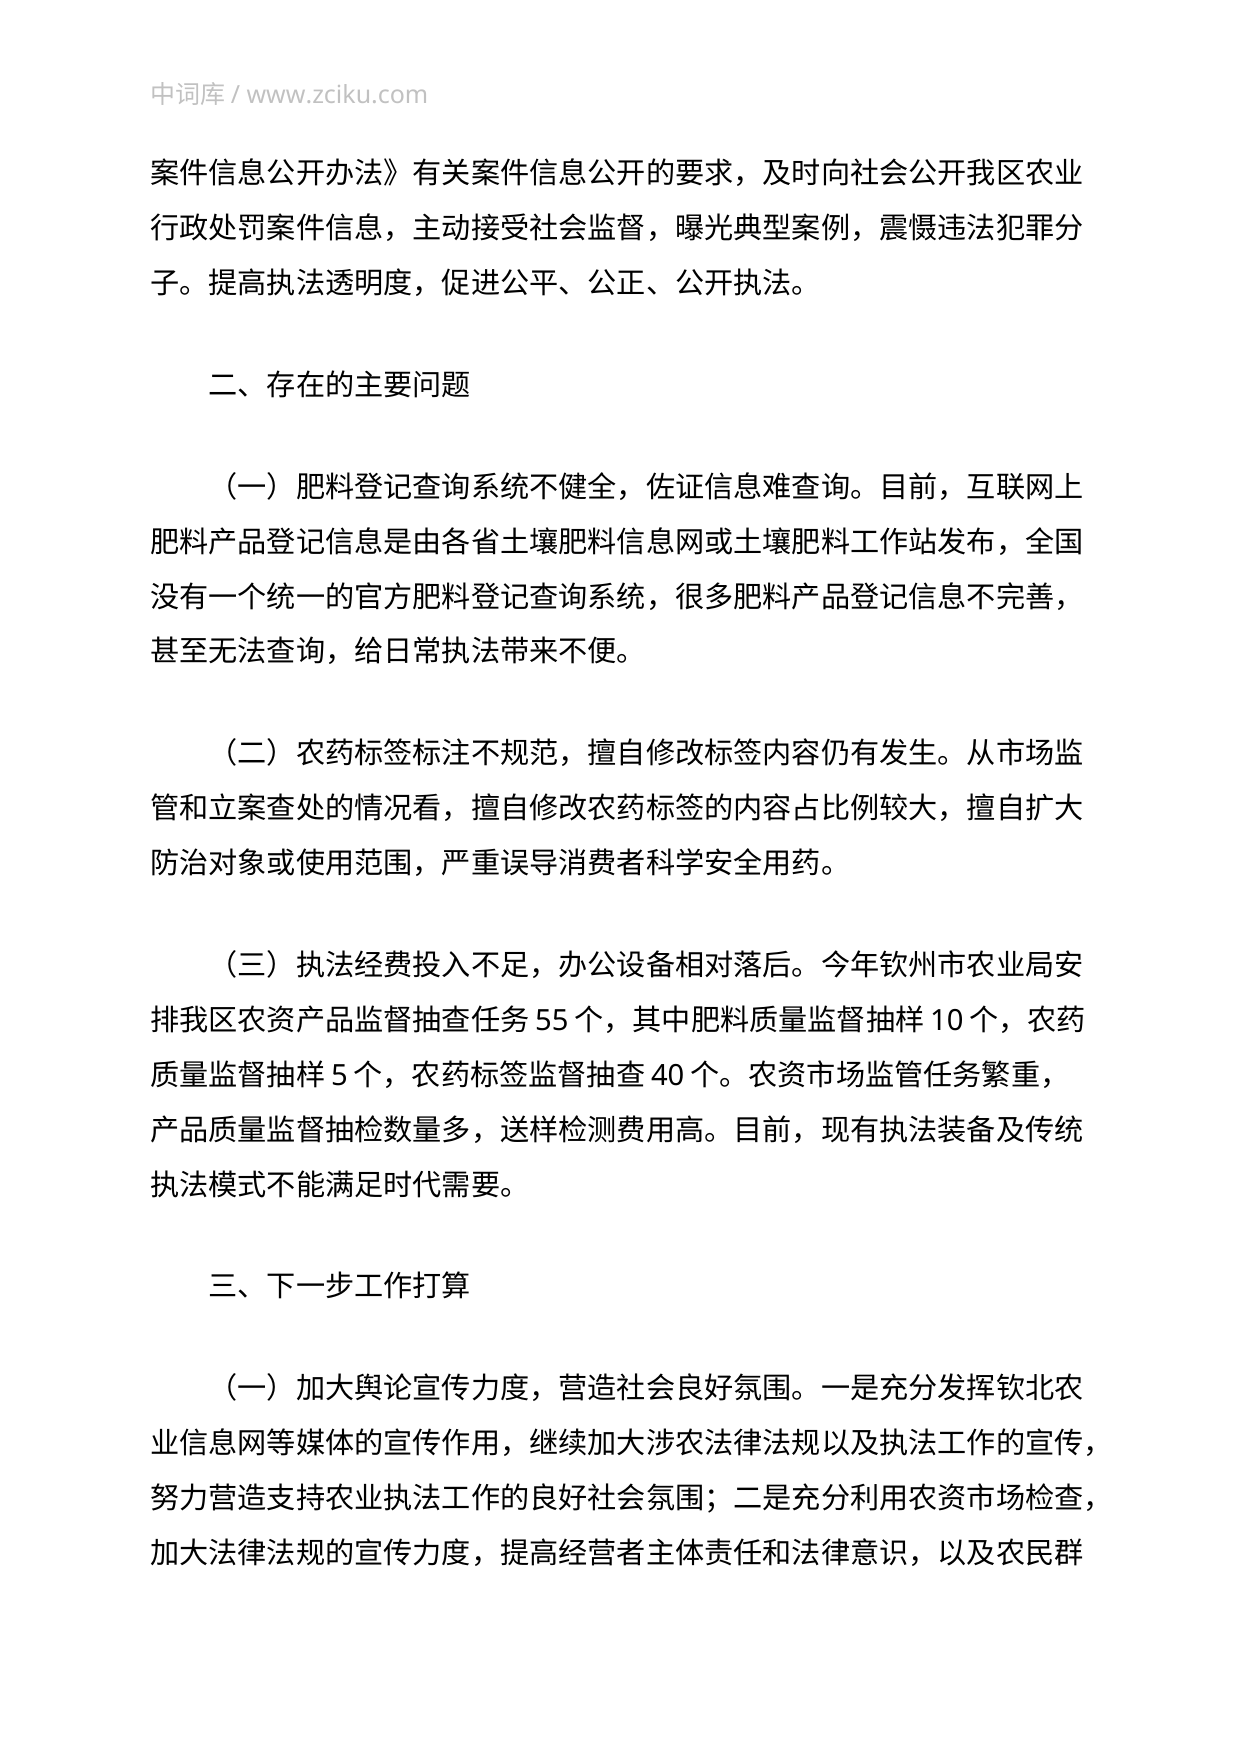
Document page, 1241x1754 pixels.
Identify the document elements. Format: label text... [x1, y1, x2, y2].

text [150, 1365, 1090, 1572]
text （一）肥料登记查询系统不健全，佐证信息难查询。目前，互联网上肥料产品登记信息是由各省土壤肥料信息网或土壤肥料工作站发布，全国没有一个统一的官方肥料登记查询系统，很多肥料产品登记信息不完善，甚至无法查询，给日常执法带来不便。 [150, 463, 1090, 670]
text 三、下一步工作打算 [150, 1263, 1090, 1305]
text （二）农药标签标注不规范，擅自修改标签内容仍有发生。从市场监管和立案查处的情况看，擅自修改农药标签的内容占比例较大，擅自扩大防治对象或使用范围，严重误导消费者科学安全用药。 [150, 730, 1090, 882]
text 二、存在的主要问题 [150, 362, 1090, 404]
text （三）执法经费投入不足，办公设备相对落后。今年钦州市农业局安排我区农资产品监督抽查任务55个，其中肥料质量监督抽样10个，农药质量监督抽样5个，农药标签监督抽查40个。农资市场监管任务繁重，产品质量监督抽检数量多，送样检测费用高。目前，现有执法装备及传统执法模式不能满足时代需要。 [150, 941, 1090, 1203]
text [150, 150, 1090, 302]
